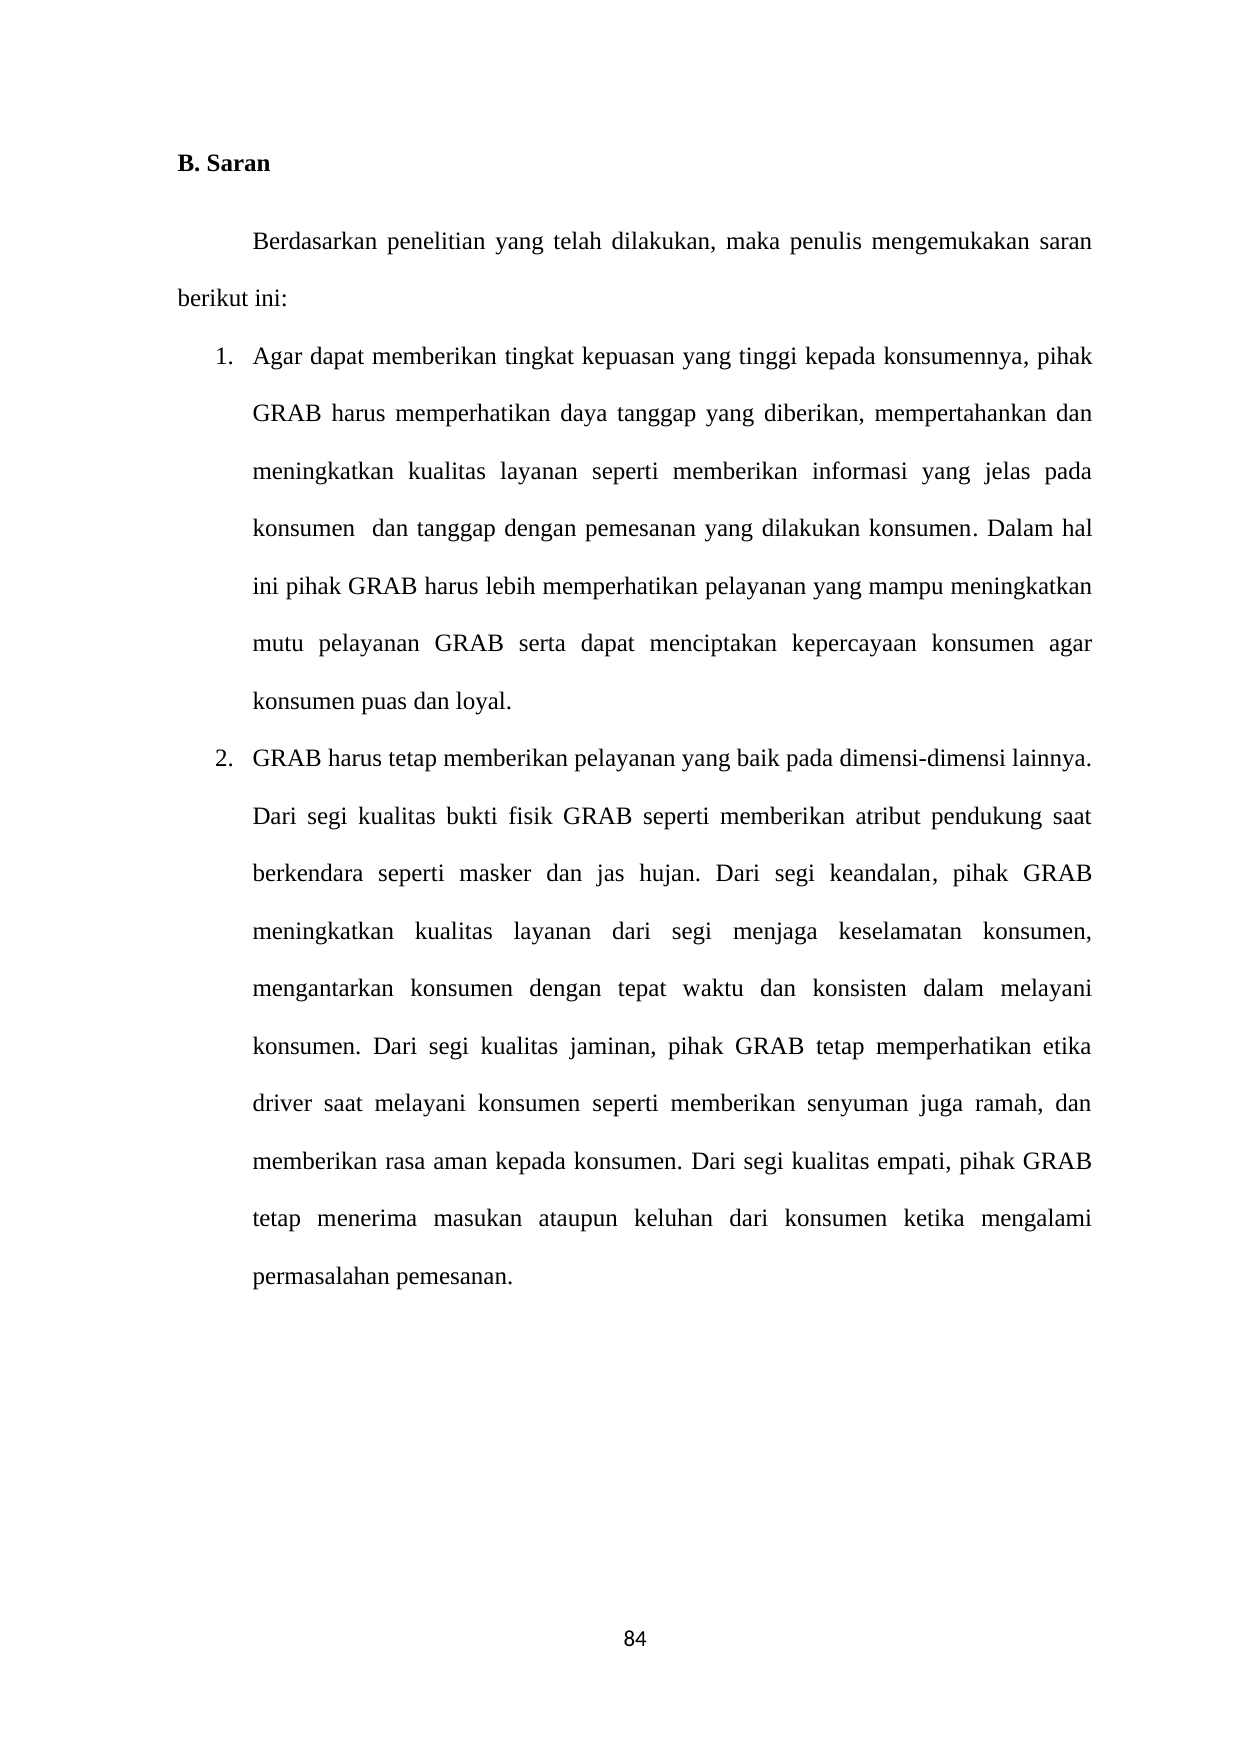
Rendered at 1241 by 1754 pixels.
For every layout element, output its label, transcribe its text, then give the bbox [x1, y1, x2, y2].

text B. Saran [177, 148, 1092, 176]
list GRAB harus tetap memberikan pelayanan yang baik pada dimensi-dimensi lainnya. Dari segi kualitas bukti fisik GRAB seperti memberikan atribut pendukung saat berkendara seperti masker dan jas hujan. Dari segi keandalan, pihak GRAB meningkatkan kualitas layanan dari segi menjaga keselamatan konsumen, mengantarkan konsumen dengan tepat waktu dan konsisten dalam melayani konsumen. Dari segi kualitas jaminan, pihak GRAB tetap memperhatikan etika driver saat melayani konsumen seperti memberikan senyuman juga ramah, dan memberikan rasa aman kepada konsumen. Dari segi kualitas empati, pihak GRAB tetap menerima masukan ataupun keluhan dari konsumen ketika mengalami permasalahan pemesanan. [215, 743, 1092, 1290]
list Agar dapat memberikan tingkat kepuasan yang tinggi kepada konsumennya, pihak GRAB harus memperhatikan daya tanggap yang diberikan, mempertahankan dan meningkatkan kualitas layanan seperti memberikan informasi yang jelas pada konsumen dan tanggap dengan pemesanan yang dilakukan konsumen. Dalam hal ini pihak GRAB harus lebih memperhatikan pelayanan yang mampu meningkatkan mutu pelayanan GRAB serta dapat menciptakan kepercayaan konsumen agar konsumen puas dan loyal. [215, 341, 1092, 715]
text Berdasarkan penelitian yang telah dilakukan, maka penulis mengemukakan saran berikut ini: [177, 226, 1092, 312]
